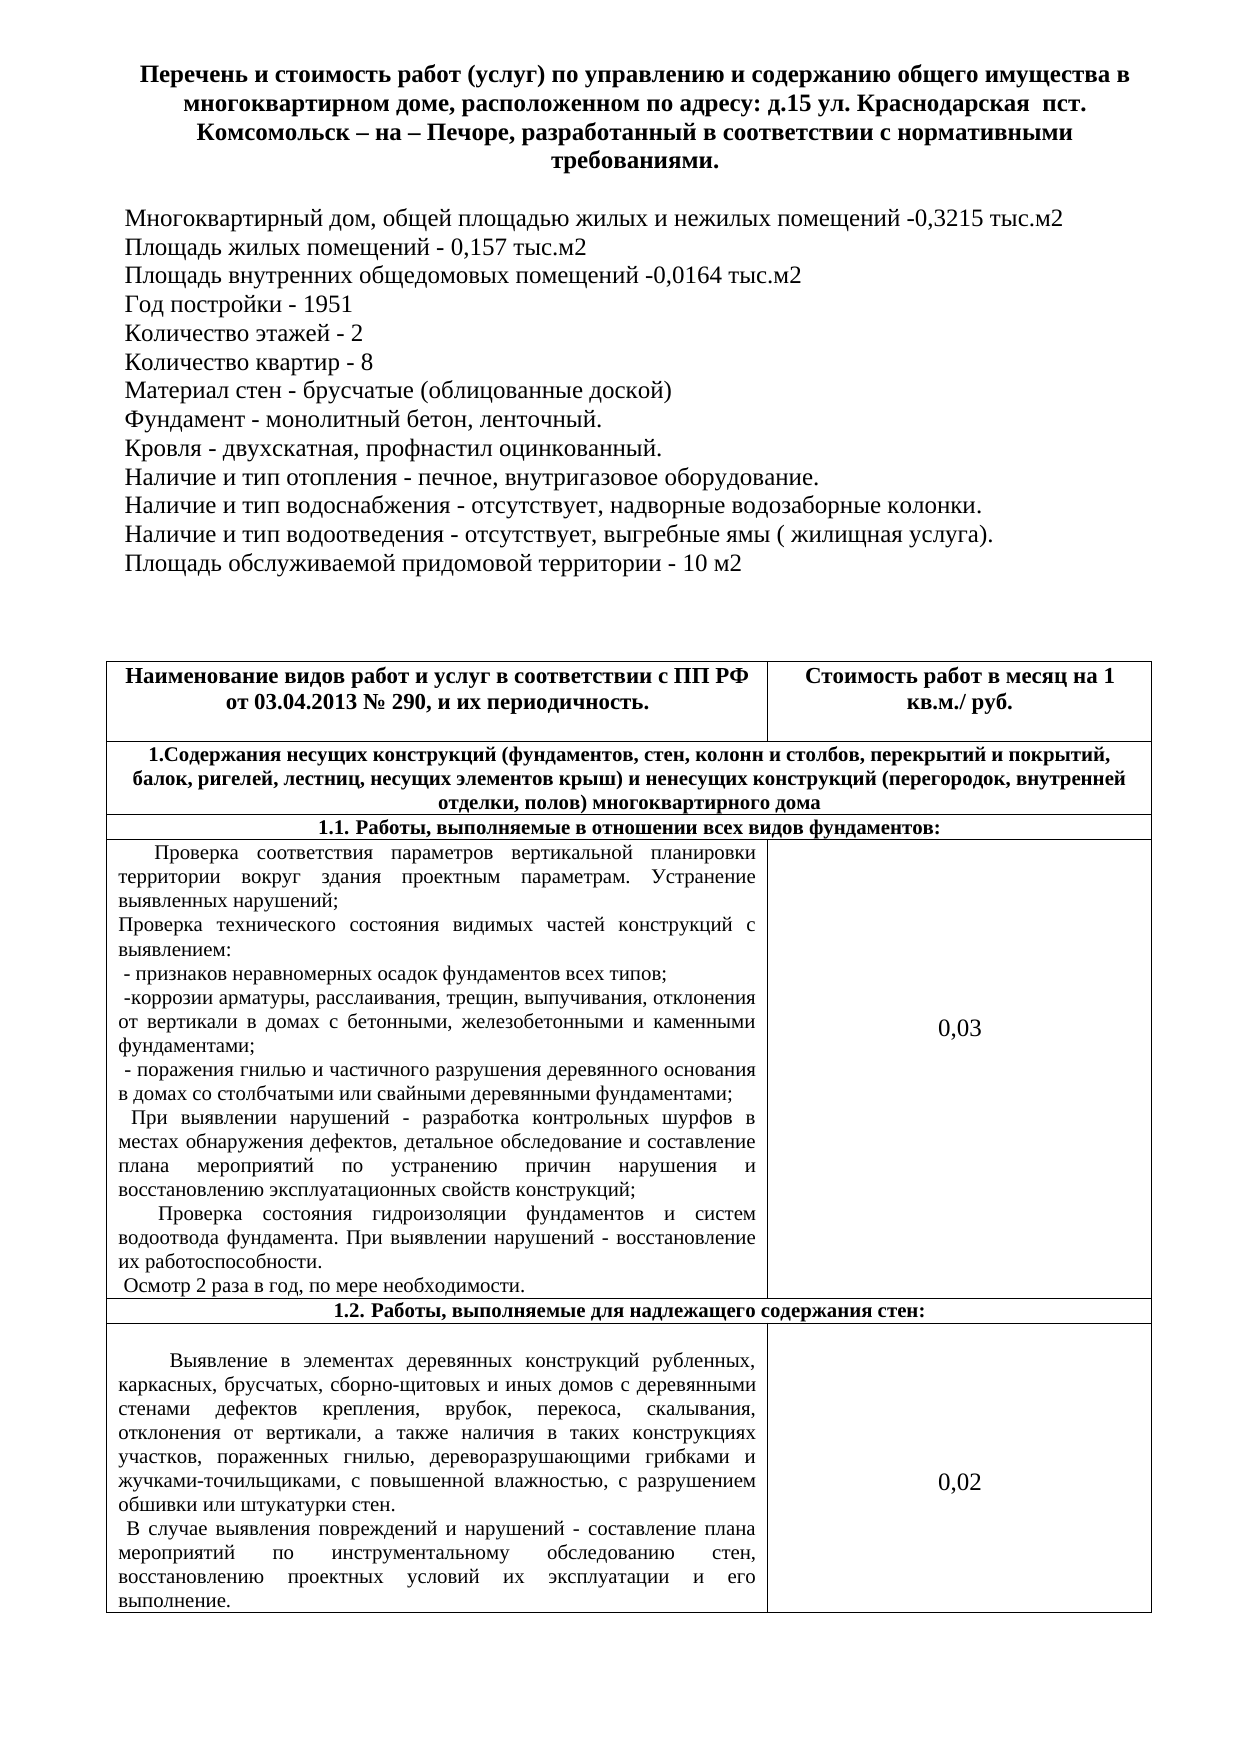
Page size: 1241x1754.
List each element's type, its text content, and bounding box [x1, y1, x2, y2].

table_cell 0,03 [768, 840, 1151, 1297]
text Материал стен - брусчатые (облицованные доской) [118, 375, 1152, 404]
table_header Наименование видов работ и услуг в соответствии с ПП РФ от 03.04.2013 № 290, и их периодичность. [107, 662, 767, 741]
table_cell 0,02 [768, 1324, 1151, 1612]
text Наличие и тип водоотведения - отсутствует, выгребные ямы ( жилищная услуга). [118, 519, 1152, 548]
text Наличие и тип водоснабжения - отсутствует, надворные водозаборные колонки. [118, 490, 1152, 519]
text Фундамент - монолитный бетон, ленточный. [118, 404, 1152, 433]
table_cell Проверка соответствия параметров вертикальной планировки территории вокруг здания проектным параметрам. Устранение выявленных нарушений; Проверка технического состояния видимых частей конструкций с выявлением: - признаков неравномерных осадок фундаментов всех типов; -коррозии арматуры, расслаивания, трещин, выпучивания, отклонения от вертикали в домах с бетонными, железобетонными и каменными фундаментами; - поражения гнилью и частичного разрушения деревянного основания в домах со столбчатыми или свайными деревянными фундаментами; При выявлении нарушений - разработка контрольных шурфов в местах обнаружения дефектов, детальное обследование и составление плана мероприятий по устранению причин нарушения и восстановлению эксплуатационных свойств конструкций; Проверка состояния гидроизоляции фундаментов и систем водоотвода фундамента. При выявлении нарушений - восстановление их работоспособности. Осмотр 2 раза в год, по мере необходимости. [107, 840, 767, 1297]
text Многоквартирный дом, общей площадью жилых и нежилых помещений -0,3215 тыс.м2 [118, 203, 1152, 232]
table_header Стоимость работ в месяц на 1 кв.м./ руб. [768, 662, 1151, 741]
text Перечень и стоимость работ (услуг) по управлению и содержанию общего имущества в многоквартирном доме, расположенном по адресу: д.15 ул. Краснодарская пст. Комсомольск – на – Печоре, разработанный в соответствии с нормативными требованиями. [118, 59, 1152, 174]
table_cell Работы, выполняемые в отношении всех видов фундаментов: [107, 815, 1151, 839]
text Площадь внутренних общедомовых помещений -0,0164 тыс.м2 [118, 260, 1152, 289]
text Площадь жилых помещений - 0,157 тыс.м2 [118, 232, 1152, 260]
text Наличие и тип отопления - печное, внутригазовое оборудование. [118, 462, 1152, 490]
table_cell 1.Содержания несущих конструкций (фундаментов, стен, колонн и столбов, перекрытий и покрытий, балок, ригелей, лестниц, несущих элементов крыш) и ненесущих конструкций (перегородок, внутренней отделки, полов) многоквартирного дома [107, 742, 1151, 814]
text Площадь обслуживаемой придомовой территории - 10 м2 [118, 548, 1152, 577]
table_cell Работы, выполняемые для надлежащего содержания стен: [107, 1299, 1151, 1322]
text Количество этажей - 2 [118, 318, 1152, 347]
text Год постройки - 1951 [118, 289, 1152, 318]
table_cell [107, 1324, 767, 1612]
text Кровля - двухскатная, профнастил оцинкованный. [118, 433, 1152, 462]
text Количество квартир - 8 [118, 347, 1152, 375]
